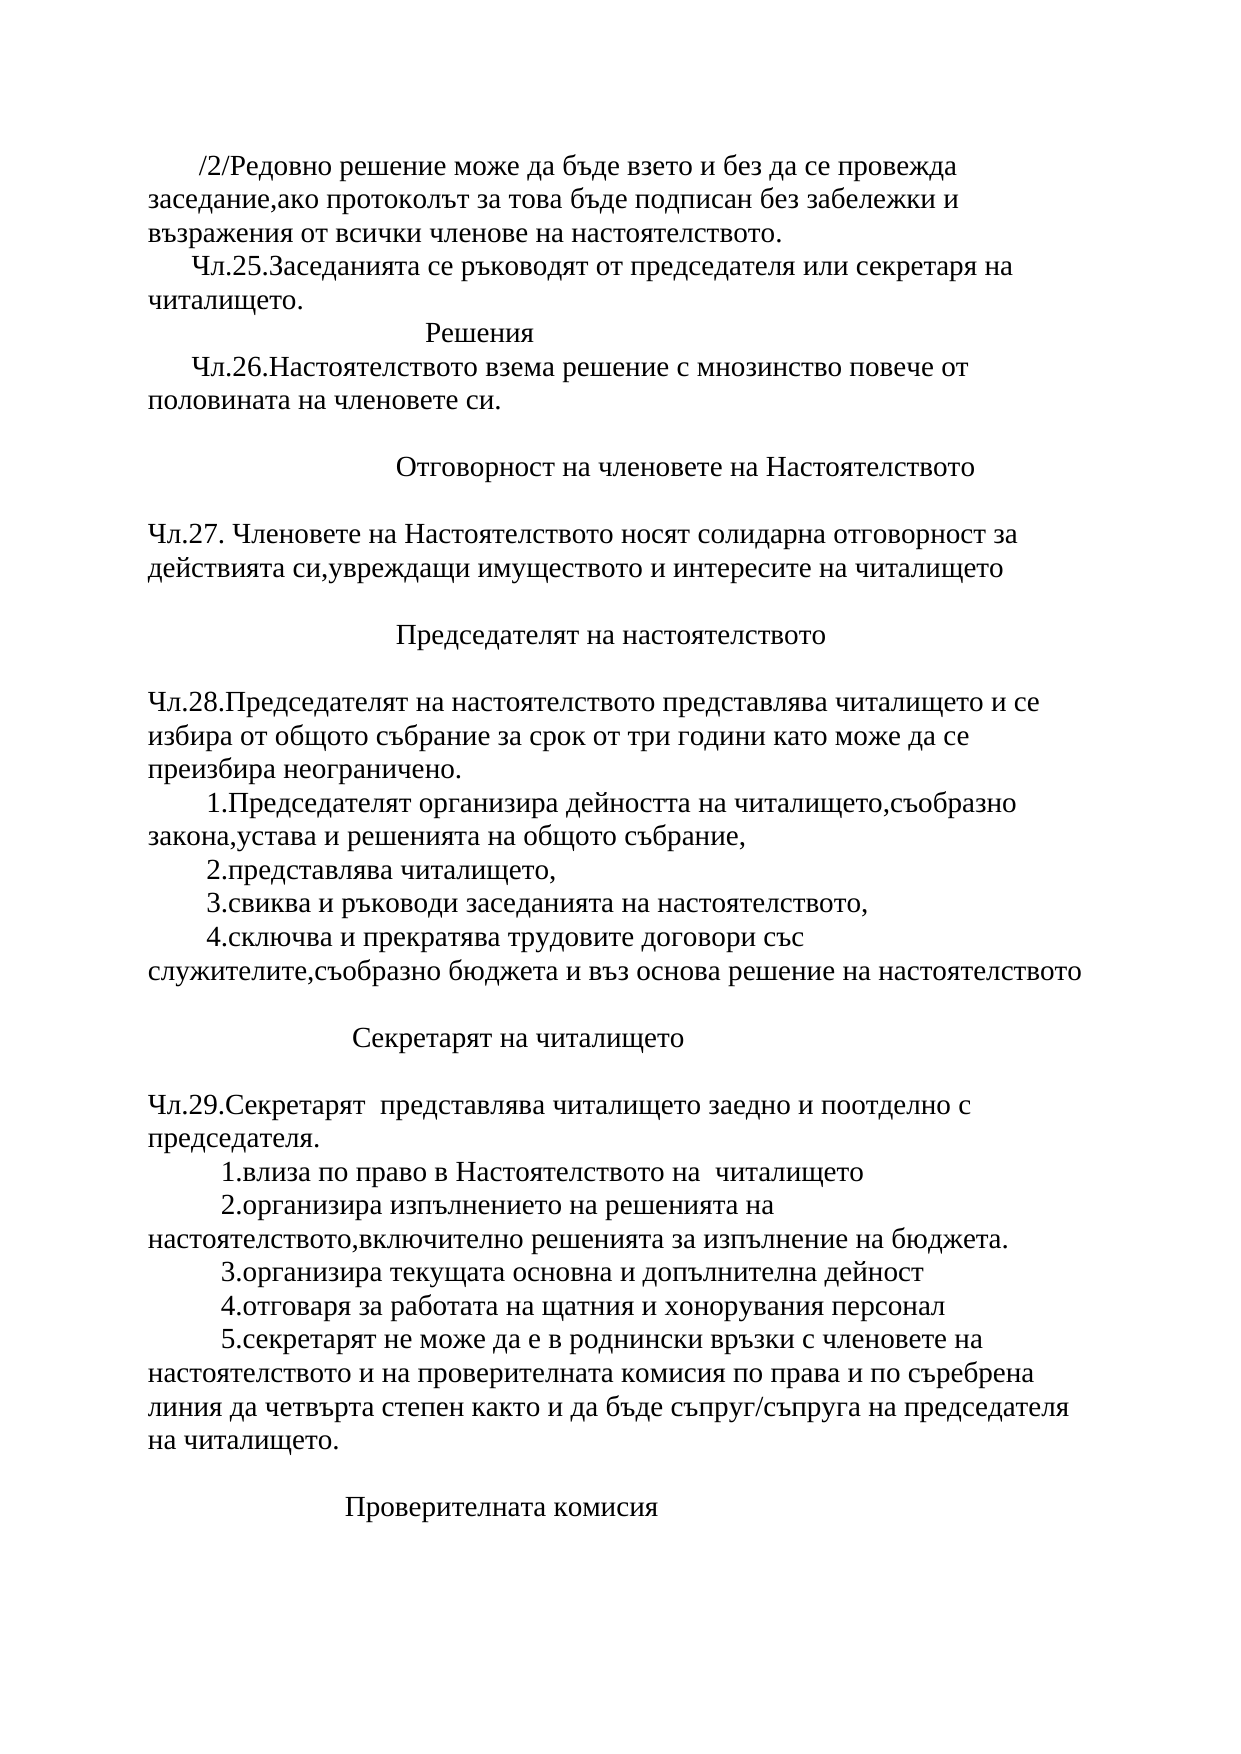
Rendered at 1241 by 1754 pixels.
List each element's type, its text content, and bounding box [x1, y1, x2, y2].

text Чл.29.Секретарят представлява читалището заедно и поотделно с председателя. [148, 1087, 1093, 1154]
text 1.Председателят организира дейността на читалището,съобразно закона,устава и решенията на общото събрание, [148, 785, 1093, 852]
text Чл.25.Заседанията се ръководят от председателя или секретаря на читалището. [148, 248, 1093, 315]
text Проверителната комисия [148, 1489, 1093, 1523]
text 3.свиква и ръководи заседанията на настоятелството, [148, 886, 1093, 919]
text /2/Редовно решение може да бъде взето и без да се провежда заседание,ако протоколът за това бъде подписан без забележки и възражения от всички членове на настоятелството. [148, 148, 1093, 248]
text Отговорност на членовете на Настоятелството [148, 449, 1093, 483]
text 2.организира изпълнението на решенията на настоятелството,включително решенията за изпълнение на бюджета. [148, 1187, 1093, 1254]
text 5.секретарят не може да е в роднински връзки с членовете на настоятелството и на проверителната комисия по права и по съребрена линия да четвърта степен както и да бъде съпруг/съпруга на председателя на читалището. [148, 1322, 1093, 1456]
text Чл.28.Председателят на настоятелството представлява читалището и се избира от общото събрание за срок от три години като може да се преизбира неограничено. [148, 684, 1093, 785]
text Чл.27. Членовете на Настоятелството носят солидарна отговорност за действията си,увреждащи имуществото и интересите на читалището [148, 517, 1093, 584]
text 4.отговаря за работата на щатния и хонорувания персонал [148, 1288, 1093, 1322]
text 2.представлява читалището, [148, 852, 1093, 886]
text Решения [148, 315, 1093, 349]
text 4.сключва и прекратява трудовите договори със служителите,съобразно бюджета и въз основа решение на настоятелството [148, 919, 1093, 986]
text 3.организира текущата основна и допълнителна дейност [148, 1254, 1093, 1288]
text 1.влиза по право в Настоятелството на читалището [148, 1154, 1093, 1187]
text Секретарят на читалището [148, 1020, 1093, 1053]
text Чл.26.Настоятелството взема решение с мнозинство повече от половината на членовете си. [148, 349, 1093, 416]
text Председателят на настоятелството [148, 617, 1093, 651]
